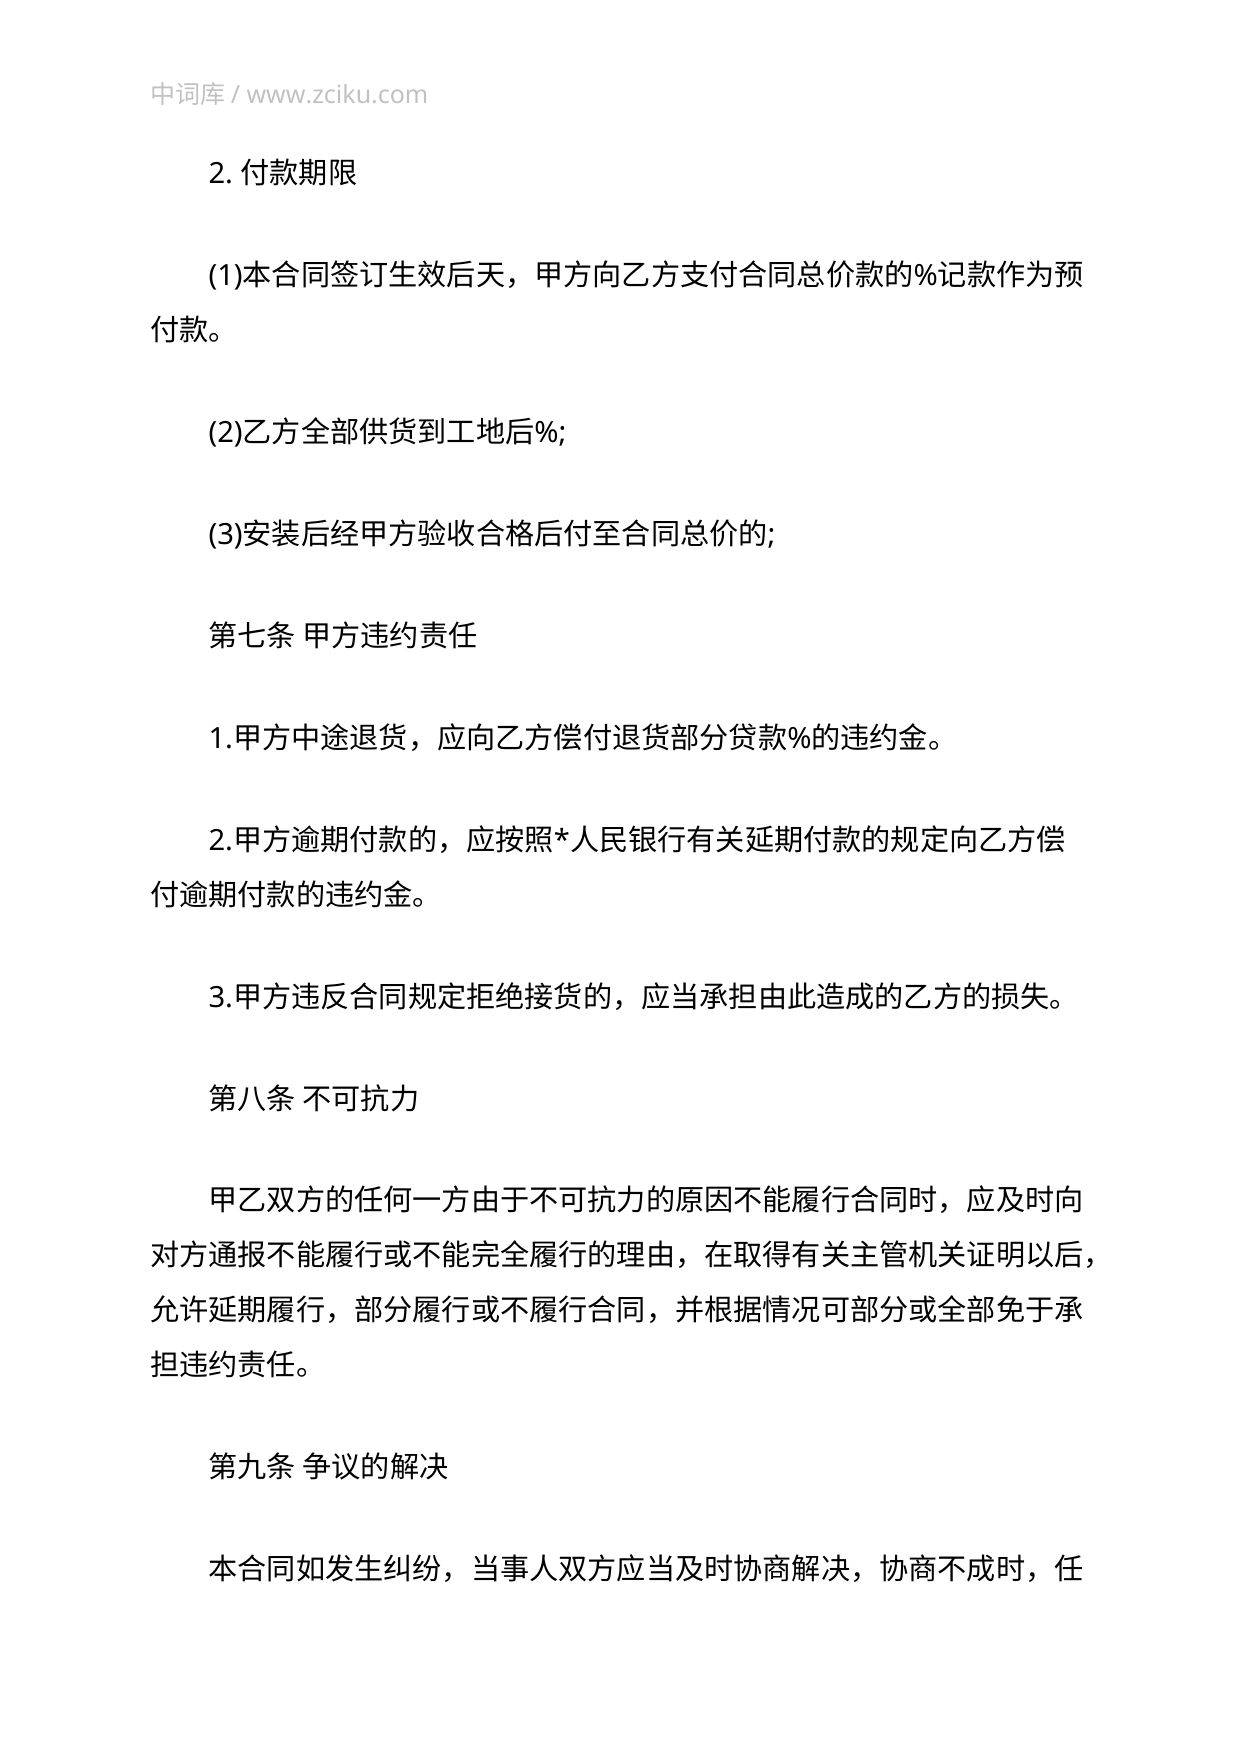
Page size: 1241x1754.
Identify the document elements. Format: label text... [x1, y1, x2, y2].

text 2.甲方逾期付款的，应按照*人民银行有关延期付款的规定向乙方偿付逾期付款的违约金。 [150, 816, 1090, 914]
text 3.甲方违反合同规定拒绝接货的，应当承担由此造成的乙方的损失。 [150, 973, 1090, 1016]
text 1.甲方中途退货，应向乙方偿付退货部分贷款%的违约金。 [150, 714, 1090, 757]
text (1)本合同签订生效后天，甲方向乙方支付合同总价款的%记款作为预付款。 [150, 252, 1090, 349]
text 2. 付款期限 [150, 150, 1090, 192]
text 甲乙双方的任何一方由于不可抗力的原因不能履行合同时，应及时向对方通报不能履行或不能完全履行的理由，在取得有关主管机关证明以后，允许延期履行，部分履行或不履行合同，并根据情况可部分或全部免于承担违约责任。 [150, 1177, 1090, 1384]
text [150, 1545, 1090, 1587]
text 第九条 争议的解决 [150, 1443, 1090, 1486]
text 第七条 甲方违约责任 [150, 613, 1090, 655]
text (3)安装后经甲方验收合格后付至合同总价的; [150, 511, 1090, 553]
text (2)乙方全部供货到工地后%; [150, 409, 1090, 451]
text 第八条 不可抗力 [150, 1075, 1090, 1117]
